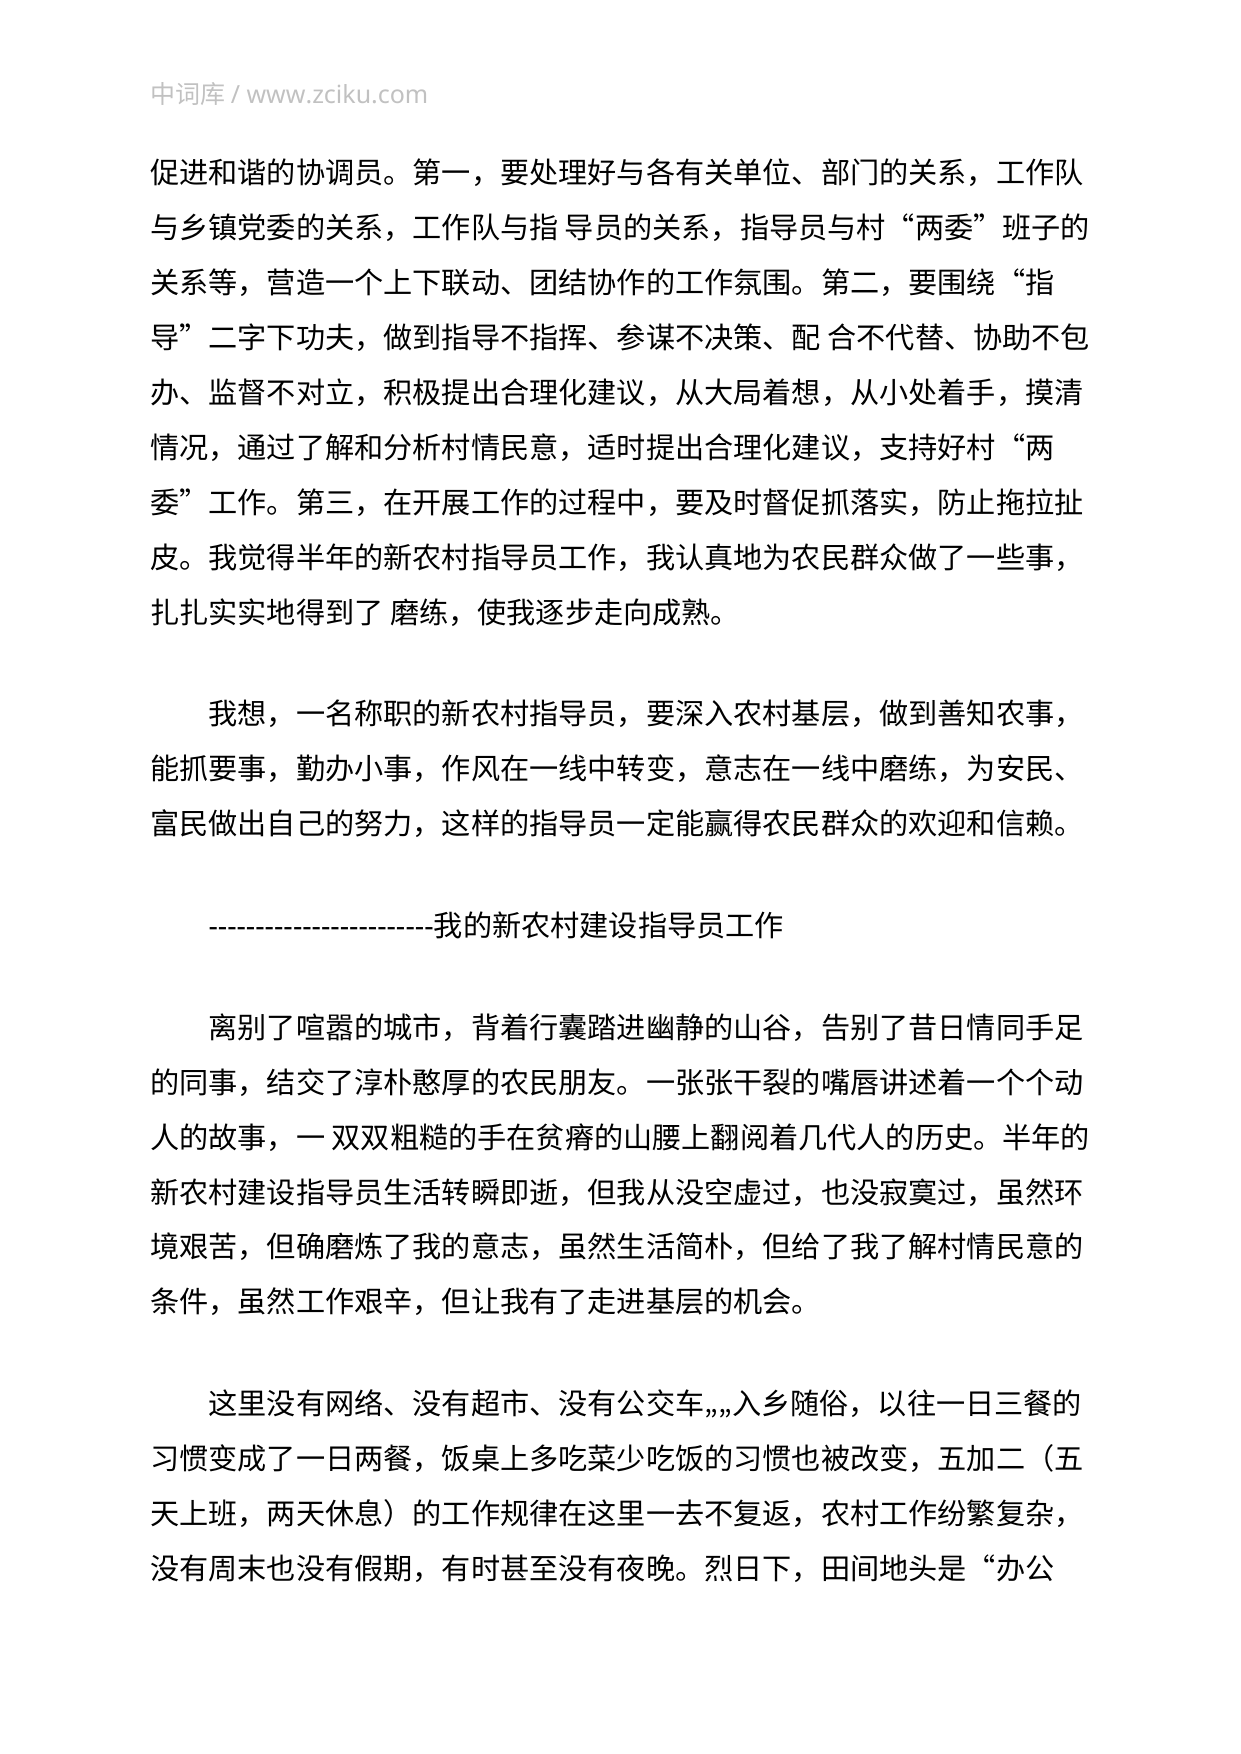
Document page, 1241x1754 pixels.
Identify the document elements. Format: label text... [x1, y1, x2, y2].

text 我想，一名称职的新农村指导员，要深入农村基层，做到善知农事，能抓要事，勤办小事，作风在一线中转变，意志在一线中磨练，为安民、富民做出自己的努力，这样的指导员一定能赢得农民群众的欢迎和信赖。 [150, 691, 1090, 843]
text ------------------------我的新农村建设指导员工作 [150, 902, 1090, 945]
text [150, 1381, 1090, 1588]
text 离别了喧嚣的城市，背着行囊踏进幽静的山谷，告别了昔日情同手足的同事，结交了淳朴憨厚的农民朋友。一张张干裂的嘴唇讲述着一个个动人的故事，一 双双粗糙的手在贫瘠的山腰上翻阅着几代人的历史。半年的新农村建设指导员生活转瞬即逝，但我从没空虚过，也没寂寞过，虽然环境艰苦，但确磨炼了我的意志，虽然生活简朴，但给了我了解村情民意的条件，虽然工作艰辛，但让我有了走进基层的机会。 [150, 1004, 1090, 1321]
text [150, 150, 1090, 631]
